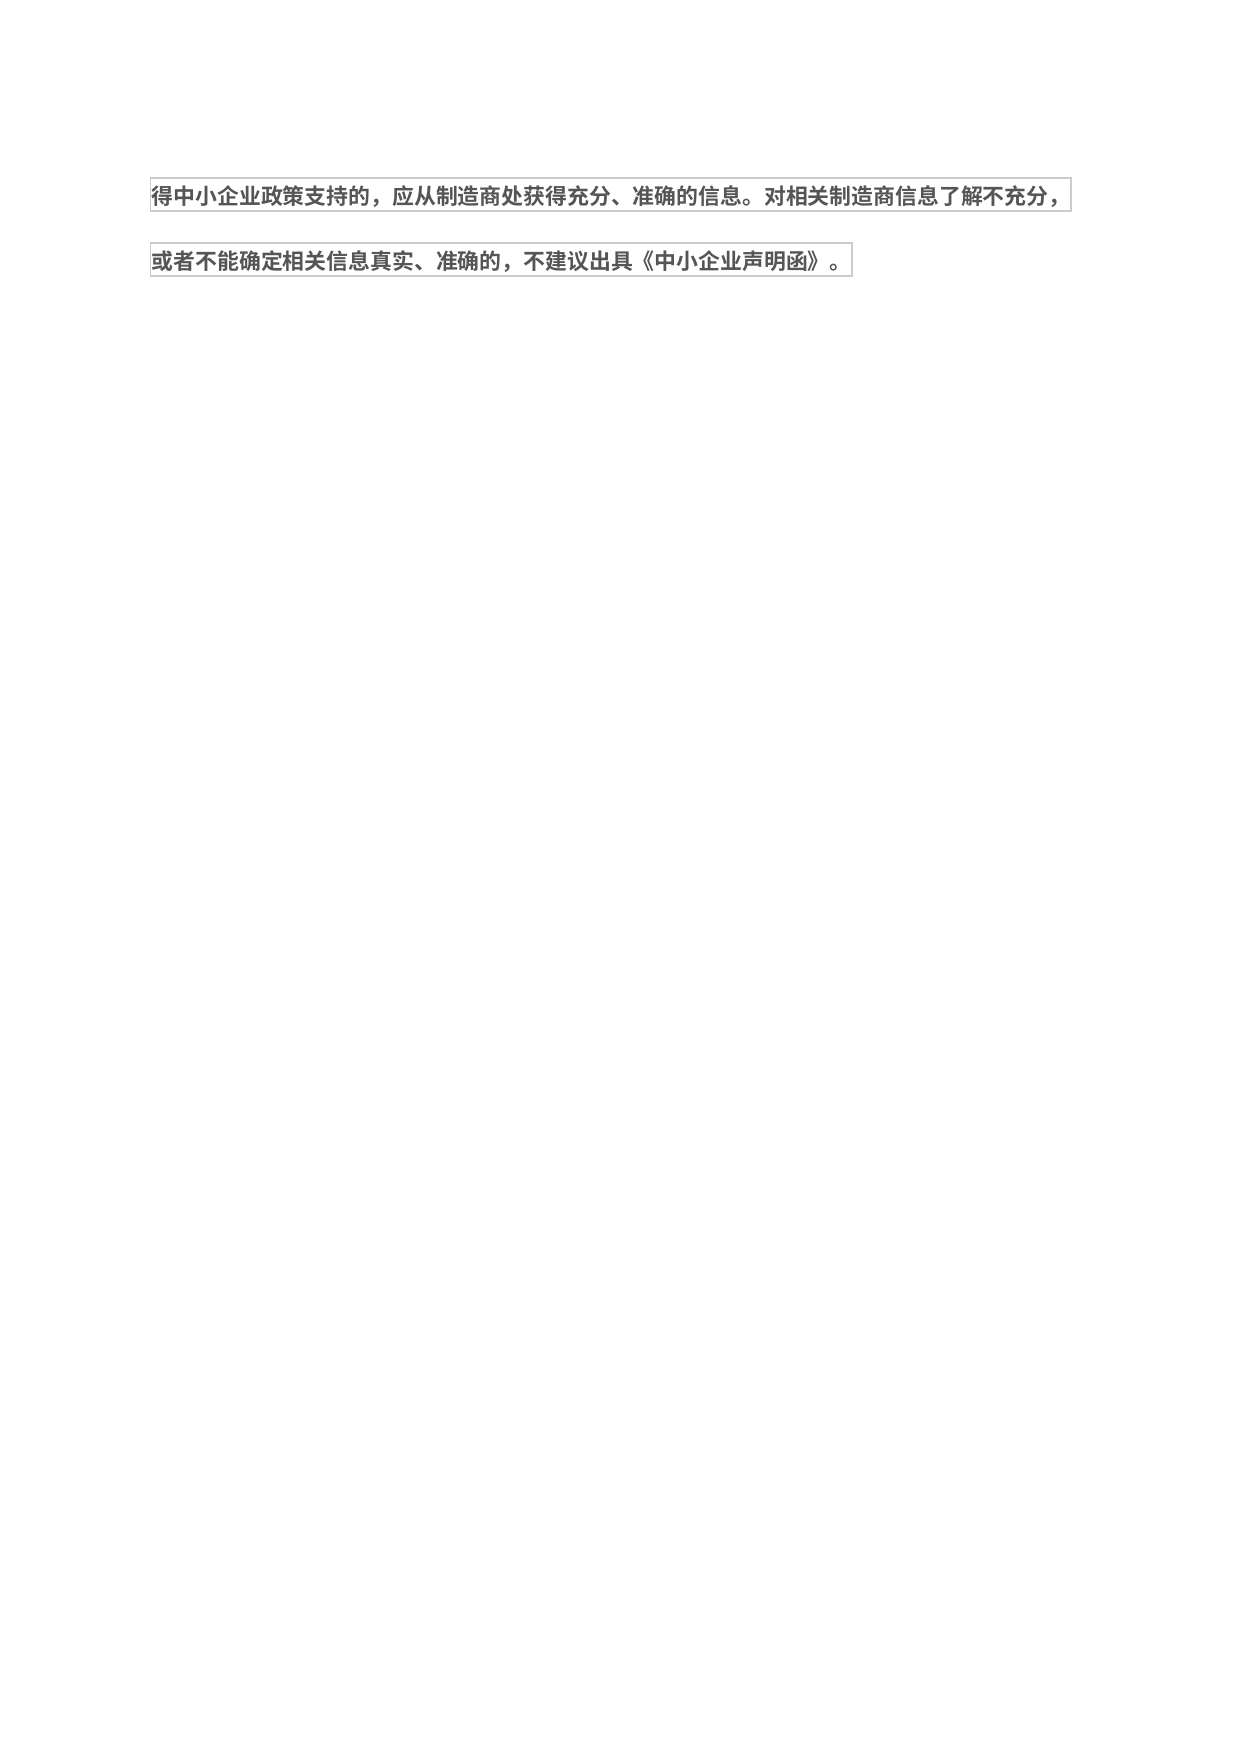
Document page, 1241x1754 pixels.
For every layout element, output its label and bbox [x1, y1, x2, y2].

text [150, 162, 1090, 292]
